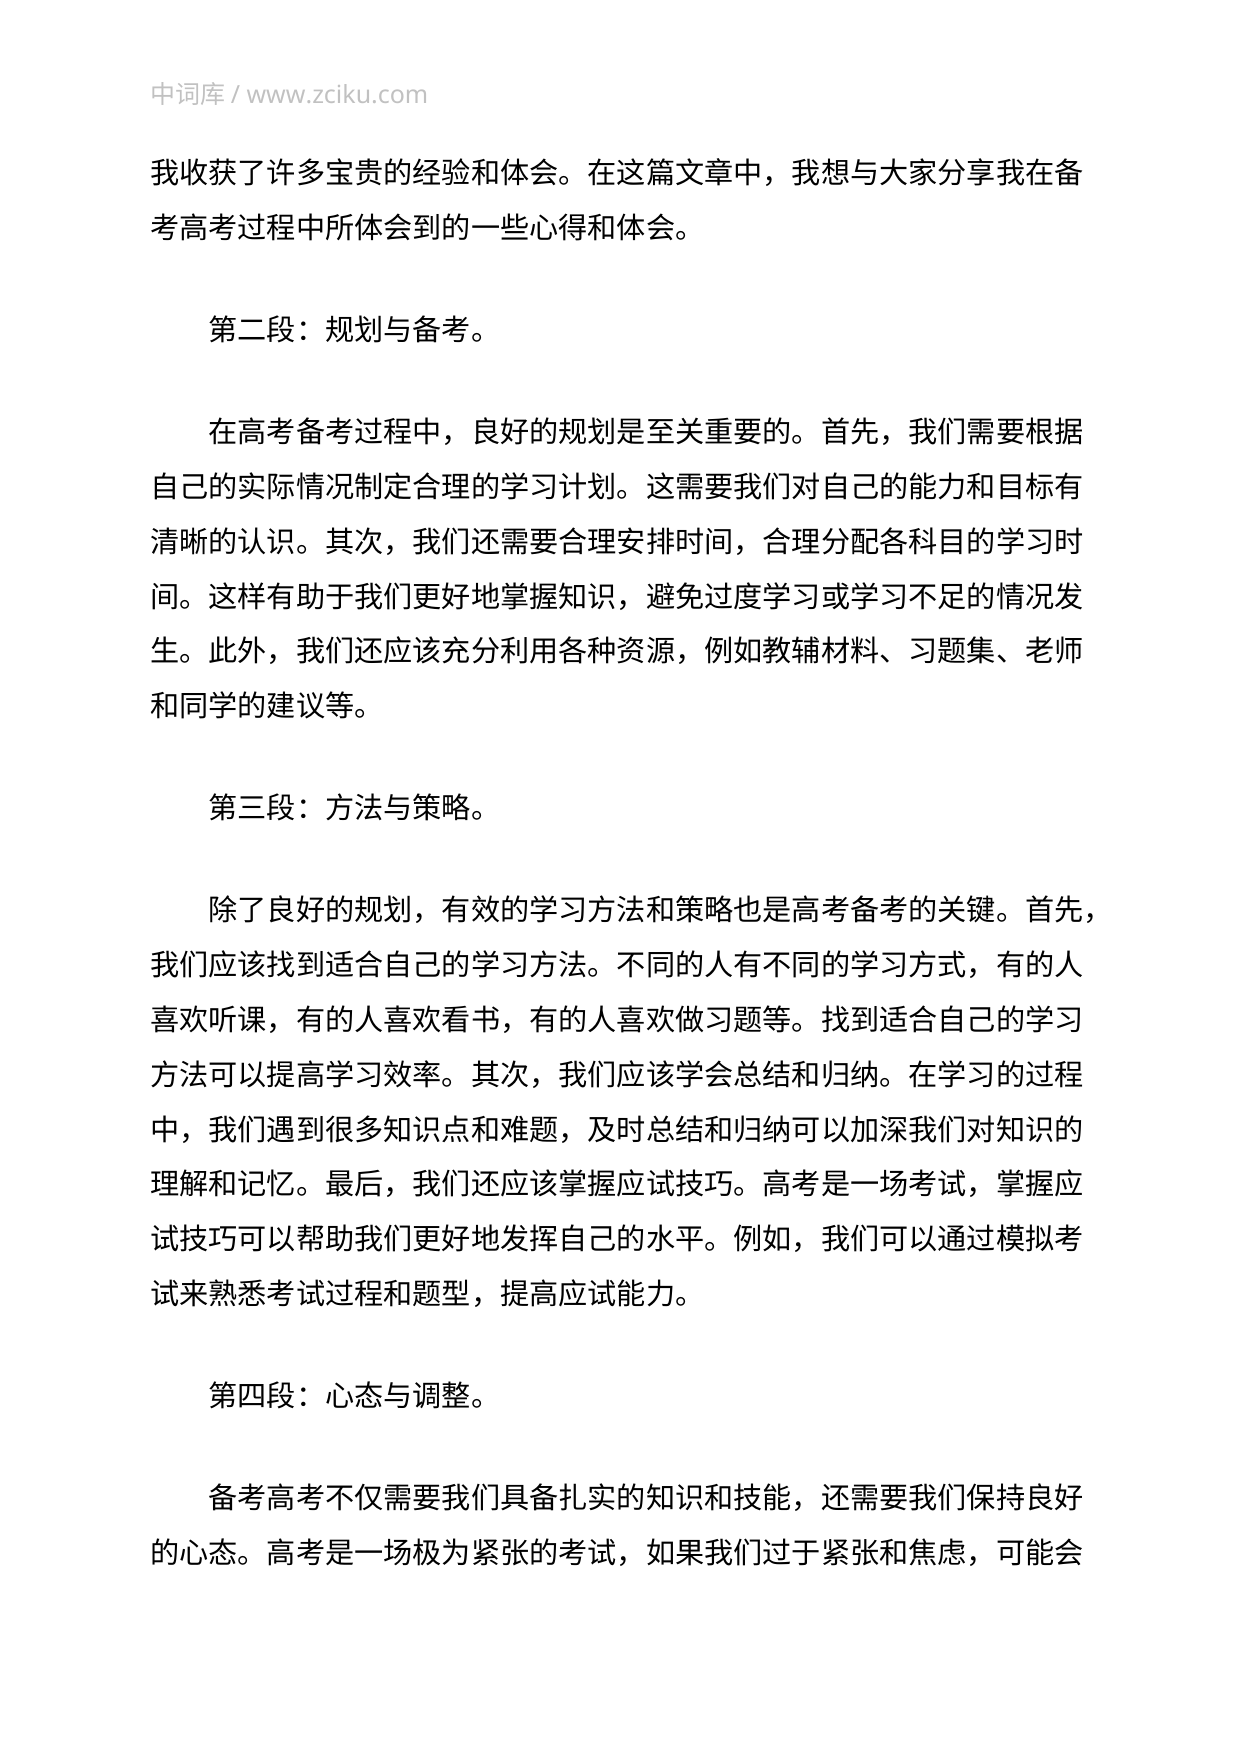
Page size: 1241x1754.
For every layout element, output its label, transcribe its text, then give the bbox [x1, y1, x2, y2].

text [150, 150, 1090, 247]
text 第四段：心态与调整。 [150, 1372, 1090, 1415]
text 除了良好的规划，有效的学习方法和策略也是高考备考的关键。首先，我们应该找到适合自己的学习方法。不同的人有不同的学习方式，有的人喜欢听课，有的人喜欢看书，有的人喜欢做习题等。找到适合自己的学习方法可以提高学习效率。其次，我们应该学会总结和归纳。在学习的过程中，我们遇到很多知识点和难题，及时总结和归纳可以加深我们对知识的理解和记忆。最后，我们还应该掌握应试技巧。高考是一场考试，掌握应试技巧可以帮助我们更好地发挥自己的水平。例如，我们可以通过模拟考试来熟悉考试过程和题型，提高应试能力。 [150, 886, 1090, 1313]
text 在高考备考过程中，良好的规划是至关重要的。首先，我们需要根据自己的实际情况制定合理的学习计划。这需要我们对自己的能力和目标有清晰的认识。其次，我们还需要合理安排时间，合理分配各科目的学习时间。这样有助于我们更好地掌握知识，避免过度学习或学习不足的情况发生。此外，我们还应该充分利用各种资源，例如教辅材料、习题集、老师和同学的建议等。 [150, 408, 1090, 725]
text 第二段：规划与备考。 [150, 307, 1090, 349]
text 第三段：方法与策略。 [150, 785, 1090, 827]
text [150, 1474, 1090, 1571]
